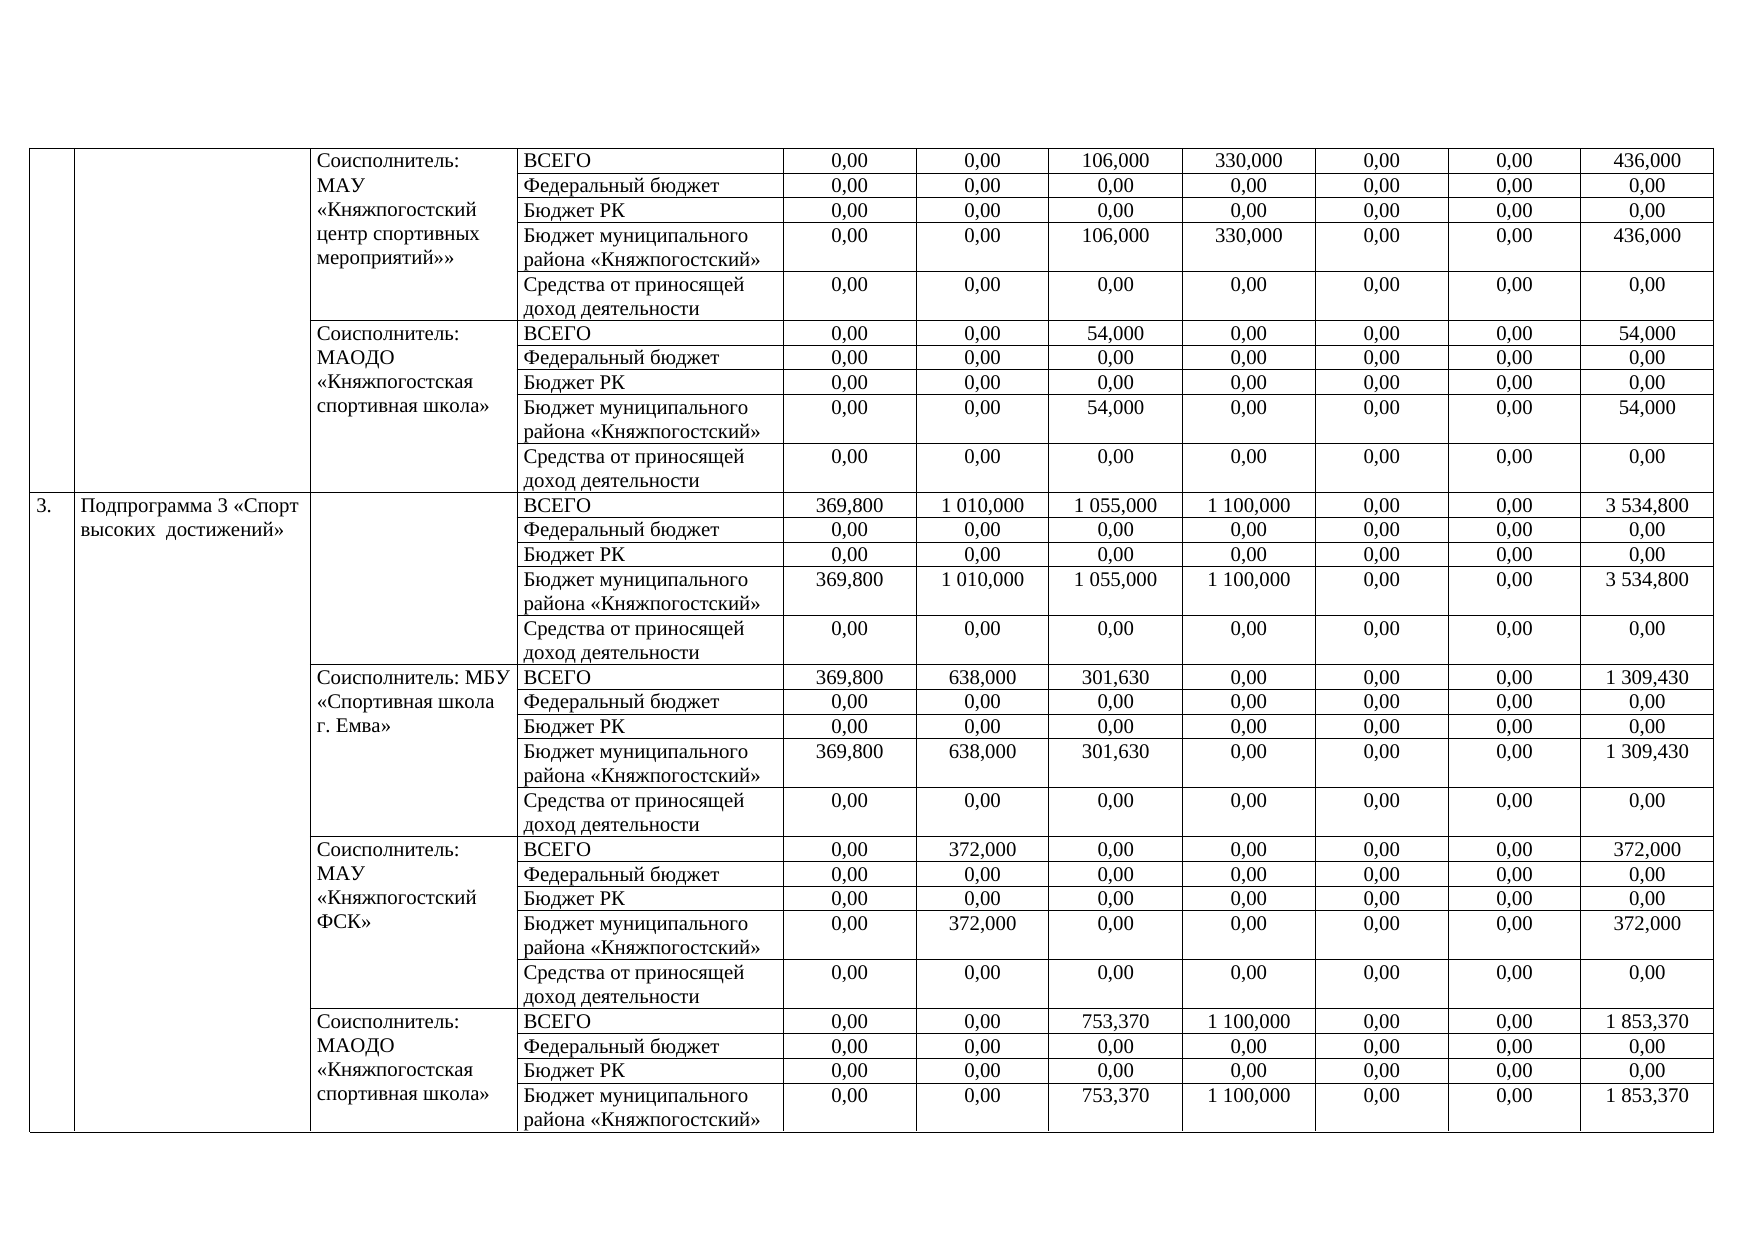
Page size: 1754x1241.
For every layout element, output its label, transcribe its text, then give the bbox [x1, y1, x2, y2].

table_cell 0,00 [784, 518, 916, 541]
table_cell 0,00 [784, 395, 916, 443]
table_cell 0,00 [1316, 1084, 1448, 1131]
table_cell 369,800 [784, 739, 916, 787]
table_cell 0,00 [1183, 198, 1315, 222]
table_cell 0,00 [1449, 223, 1580, 271]
table_cell 436,000 [1581, 149, 1713, 172]
table_cell 369,800 [784, 493, 916, 517]
table_cell 0,00 [917, 887, 1048, 910]
table_cell 0,00 [784, 198, 916, 222]
table_cell 0,00 [1316, 567, 1448, 615]
table_cell Федеральный бюджет [518, 1034, 783, 1058]
table_cell 0,00 [1316, 1059, 1448, 1082]
table_cell 0,00 [917, 198, 1048, 222]
table_cell 0,00 [1316, 395, 1448, 443]
table_cell Бюджет РК [518, 543, 783, 566]
table_cell Бюджет муниципального района «Княжпогостский» [518, 1084, 783, 1131]
table_cell 0,00 [1581, 518, 1713, 541]
table_cell 0,00 [784, 223, 916, 271]
table_cell 0,00 [1049, 837, 1182, 861]
table_cell 0,00 [784, 149, 916, 172]
table_cell 0,00 [917, 862, 1048, 886]
table_cell 0,00 [1183, 911, 1315, 959]
table_cell 0,00 [1581, 543, 1713, 566]
table_cell 0,00 [1183, 395, 1315, 443]
table_cell 0,00 [1183, 543, 1315, 566]
table_cell 1 309,430 [1581, 665, 1713, 689]
table_cell 0,00 [1449, 198, 1580, 222]
table_cell 54,000 [1581, 321, 1713, 344]
table_cell 0,00 [1049, 370, 1182, 394]
table_cell 0,00 [917, 444, 1048, 492]
table_cell 54,000 [1581, 395, 1713, 443]
table_cell 0,00 [784, 837, 916, 861]
table_cell 0,00 [917, 715, 1048, 738]
table_cell 0,00 [1449, 370, 1580, 394]
table_cell 0,00 [1183, 444, 1315, 492]
table_cell 0,00 [1316, 149, 1448, 172]
table_cell Средства от приносящей доход деятельности [518, 272, 783, 320]
table_cell Бюджет муниципального района «Княжпогостский» [518, 911, 783, 959]
table_cell 0,00 [1316, 739, 1448, 787]
table_cell 1 853,370 [1581, 1084, 1713, 1131]
table_cell Средства от приносящей доход деятельности [518, 444, 783, 492]
table_cell 0,00 [1581, 1034, 1713, 1058]
table_cell 0,00 [1183, 887, 1315, 910]
table_cell 1 853,370 [1581, 1009, 1713, 1033]
table_cell Соисполнитель: МАОДО «Княжпогостская спортивная школа» [311, 321, 517, 492]
table_cell 0,00 [1449, 567, 1580, 615]
table_cell 0,00 [1581, 272, 1713, 320]
table_cell 0,00 [784, 911, 916, 959]
table_cell 0,00 [1449, 272, 1580, 320]
table_cell ВСЕГО [518, 837, 783, 861]
table_cell 0,00 [1316, 174, 1448, 197]
table_cell Бюджет муниципального района «Княжпогостский» [518, 567, 783, 615]
table_cell 0,00 [784, 1009, 916, 1033]
table_cell 0,00 [784, 174, 916, 197]
table_cell 0,00 [784, 1084, 916, 1131]
table_cell Соисполнитель: МБУ «Спортивная школа г. Емва» [311, 665, 517, 836]
table_cell 0,00 [1581, 1059, 1713, 1082]
table_cell 54,000 [1049, 395, 1182, 443]
table_cell 369,800 [784, 665, 916, 689]
table_cell 0,00 [1449, 665, 1580, 689]
table_cell 1 055,000 [1049, 567, 1182, 615]
table_cell ВСЕГО [518, 1009, 783, 1033]
table_cell 0,00 [917, 346, 1048, 369]
table_cell 0,00 [1316, 690, 1448, 713]
table_cell 1 100,000 [1183, 493, 1315, 517]
table_cell 0,00 [1581, 444, 1713, 492]
table_cell 0,00 [1316, 223, 1448, 271]
table_cell 0,00 [1449, 1059, 1580, 1082]
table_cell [518, 223, 783, 271]
table_cell 372,000 [1581, 837, 1713, 861]
table_cell 0,00 [784, 788, 916, 836]
table_cell 0,00 [1316, 911, 1448, 959]
table_cell 0,00 [1316, 788, 1448, 836]
table_cell Федеральный бюджет [518, 690, 783, 713]
table_cell 0,00 [1183, 715, 1315, 738]
table_cell 0,00 [1183, 837, 1315, 861]
table_cell 0,00 [1183, 272, 1315, 320]
table_cell 0,00 [1316, 616, 1448, 664]
table_cell 0,00 [1581, 960, 1713, 1008]
table_cell 301,630 [1049, 665, 1182, 689]
table_cell 106,000 [1049, 149, 1182, 172]
table_cell 1 100,000 [1183, 1084, 1315, 1131]
table_cell 0,00 [784, 715, 916, 738]
table_cell [311, 493, 517, 664]
table_cell 0,00 [1049, 960, 1182, 1008]
table_cell 0,00 [1581, 715, 1713, 738]
table_cell 3 534,800 [1581, 567, 1713, 615]
table_cell 638,000 [917, 739, 1048, 787]
table_cell 0,00 [784, 370, 916, 394]
table_cell 753,370 [1049, 1084, 1182, 1131]
table_cell 0,00 [917, 1034, 1048, 1058]
table_cell 0,00 [1049, 911, 1182, 959]
table_cell 0,00 [784, 272, 916, 320]
table_cell 0,00 [1316, 346, 1448, 369]
table_cell Подпрограмма 3 «Спорт высоких достижений» [75, 493, 310, 1131]
table_cell 0,00 [1049, 862, 1182, 886]
table_cell 0,00 [1049, 788, 1182, 836]
table_cell 0,00 [1316, 837, 1448, 861]
table_cell 0,00 [784, 960, 916, 1008]
table_cell 0,00 [1449, 493, 1580, 517]
table_cell Федеральный бюджет [518, 174, 783, 197]
table_cell 0,00 [1581, 174, 1713, 197]
table_cell Бюджет РК [518, 198, 783, 222]
table_cell 1 309,430 [1581, 739, 1713, 787]
table_cell Бюджет РК [518, 370, 783, 394]
table_cell 0,00 [1049, 543, 1182, 566]
table_cell 0,00 [1316, 444, 1448, 492]
table_cell 0,00 [1049, 616, 1182, 664]
table_cell 0,00 [784, 616, 916, 664]
table_cell 0,00 [1449, 788, 1580, 836]
table_cell 0,00 [1581, 346, 1713, 369]
table_cell 0,00 [784, 321, 916, 344]
table_cell 0,00 [1316, 960, 1448, 1008]
table_cell 0,00 [1449, 690, 1580, 713]
table_cell 0,00 [917, 370, 1048, 394]
table_cell 0,00 [784, 543, 916, 566]
table_cell ВСЕГО [518, 665, 783, 689]
table_cell Бюджет муниципального района «Княжпогостский» [518, 739, 783, 787]
table_cell 372,000 [917, 837, 1048, 861]
table_cell 0,00 [1581, 616, 1713, 664]
table_cell 0,00 [1183, 665, 1315, 689]
table_cell Средства от приносящей доход деятельности [518, 616, 783, 664]
table_cell 0,00 [1183, 739, 1315, 787]
table_cell 0,00 [1449, 1084, 1580, 1131]
table_cell 369,800 [784, 567, 916, 615]
table_cell 0,00 [917, 788, 1048, 836]
table_cell 0,00 [1316, 887, 1448, 910]
table_cell 0,00 [1449, 862, 1580, 886]
table_cell 106,000 [1049, 223, 1182, 271]
table_cell 0,00 [1449, 346, 1580, 369]
table_cell 0,00 [917, 543, 1048, 566]
table_cell 0,00 [1316, 665, 1448, 689]
table_cell 301,630 [1049, 739, 1182, 787]
table_cell 0,00 [1316, 1034, 1448, 1058]
table_cell 0,00 [1449, 174, 1580, 197]
table_cell 0,00 [1581, 887, 1713, 910]
table_cell 0,00 [1049, 444, 1182, 492]
table_cell Средства от приносящей доход деятельности [518, 788, 783, 836]
table_cell 1 010,000 [917, 493, 1048, 517]
table_cell 372,000 [1581, 911, 1713, 959]
table_cell 0,00 [1316, 272, 1448, 320]
table_cell 0,00 [917, 395, 1048, 443]
table_cell 330,000 [1183, 223, 1315, 271]
table_cell 0,00 [1183, 690, 1315, 713]
table_cell 0,00 [1449, 739, 1580, 787]
table_cell 0,00 [1183, 370, 1315, 394]
table_cell 0,00 [1049, 518, 1182, 541]
table_cell 0,00 [1316, 370, 1448, 394]
table_cell 372,000 [917, 911, 1048, 959]
table_cell 0,00 [1449, 149, 1580, 172]
table_cell Средства от приносящей доход деятельности [518, 960, 783, 1008]
table_cell 0,00 [784, 444, 916, 492]
table_cell 0,00 [1449, 911, 1580, 959]
table_cell Федеральный бюджет [518, 346, 783, 369]
table_cell 54,000 [1049, 321, 1182, 344]
table_cell 0,00 [1581, 788, 1713, 836]
table_cell 638,000 [917, 665, 1048, 689]
table_cell Соисполнитель: МАУ «Княжпогостский ФСК» [311, 837, 517, 1008]
table_cell 0,00 [1449, 543, 1580, 566]
table_cell 0,00 [1449, 960, 1580, 1008]
table_cell 0,00 [1183, 862, 1315, 886]
table_cell Федеральный бюджет [518, 518, 783, 541]
table_cell 0,00 [784, 346, 916, 369]
table_cell ВСЕГО [518, 149, 783, 172]
table_cell 0,00 [1316, 1009, 1448, 1033]
table_cell Соисполнитель: МАУ «Княжпогостский центр спортивных мероприятий»» [311, 149, 517, 320]
table_cell 753,370 [1049, 1009, 1182, 1033]
table_cell 0,00 [1449, 444, 1580, 492]
table_cell 0,00 [784, 1059, 916, 1082]
table_cell 0,00 [1581, 862, 1713, 886]
table_cell 0,00 [1449, 715, 1580, 738]
table_cell 1 010,000 [917, 567, 1048, 615]
table_cell 0,00 [1449, 887, 1580, 910]
table_cell 0,00 [1049, 715, 1182, 738]
table_cell 0,00 [917, 149, 1048, 172]
table_cell 0,00 [917, 960, 1048, 1008]
table_cell 0,00 [1183, 321, 1315, 344]
table_cell Бюджет муниципального района «Княжпогостский» [518, 395, 783, 443]
table_cell 0,00 [917, 272, 1048, 320]
table_cell ВСЕГО [518, 321, 783, 344]
table_cell 0,00 [784, 862, 916, 886]
table_cell 0,00 [1449, 518, 1580, 541]
table_cell 0,00 [1183, 518, 1315, 541]
table_cell 0,00 [1049, 887, 1182, 910]
table_cell 0,00 [917, 1009, 1048, 1033]
table_cell 0,00 [1183, 346, 1315, 369]
table_cell Федеральный бюджет [518, 862, 783, 886]
table_cell 1 100,000 [1183, 567, 1315, 615]
table_cell 0,00 [1049, 174, 1182, 197]
table_cell 436,000 [1581, 223, 1713, 271]
table_cell 0,00 [1449, 837, 1580, 861]
table_cell 0,00 [1183, 1034, 1315, 1058]
table_cell 0,00 [1183, 174, 1315, 197]
table_cell 0,00 [1316, 518, 1448, 541]
table_cell Бюджет РК [518, 1059, 783, 1082]
table_cell 3 534,800 [1581, 493, 1713, 517]
table_cell 1 055,000 [1049, 493, 1182, 517]
table_cell 0,00 [1183, 960, 1315, 1008]
table_cell Соисполнитель: МАОДО «Княжпогостская спортивная школа» [311, 1009, 517, 1131]
table_cell 0,00 [1183, 1059, 1315, 1082]
table_cell 0,00 [1449, 1009, 1580, 1033]
table_cell 0,00 [1581, 198, 1713, 222]
table_cell 0,00 [1449, 395, 1580, 443]
table_cell ВСЕГО [518, 493, 783, 517]
table_cell 3. [30, 493, 74, 1131]
table_cell Бюджет РК [518, 887, 783, 910]
table_cell 0,00 [917, 174, 1048, 197]
table_cell 0,00 [917, 223, 1048, 271]
table_cell 0,00 [917, 321, 1048, 344]
table_cell 0,00 [1183, 788, 1315, 836]
table_cell 0,00 [1049, 1034, 1182, 1058]
table_cell 0,00 [1049, 1059, 1182, 1082]
table_cell 0,00 [1449, 1034, 1580, 1058]
table_cell 0,00 [1183, 616, 1315, 664]
table_cell 0,00 [1316, 543, 1448, 566]
table_cell 330,000 [1183, 149, 1315, 172]
table_cell 0,00 [1049, 690, 1182, 713]
table_cell 0,00 [1316, 862, 1448, 886]
table_cell 0,00 [784, 887, 916, 910]
table_cell 0,00 [917, 690, 1048, 713]
table_cell 0,00 [1316, 198, 1448, 222]
table_cell Бюджет РК [518, 715, 783, 738]
table_cell 0,00 [1316, 715, 1448, 738]
table_cell 0,00 [1449, 321, 1580, 344]
table_cell 0,00 [917, 1084, 1048, 1131]
table_cell 0,00 [1049, 346, 1182, 369]
table_cell 0,00 [1316, 493, 1448, 517]
table_cell 0,00 [917, 616, 1048, 664]
table_cell 0,00 [1581, 690, 1713, 713]
table_cell 0,00 [1449, 616, 1580, 664]
table_cell 0,00 [917, 518, 1048, 541]
table_cell 1 100,000 [1183, 1009, 1315, 1033]
table_cell 0,00 [1049, 272, 1182, 320]
table_cell 0,00 [1049, 198, 1182, 222]
table_cell 0,00 [784, 690, 916, 713]
table_cell 0,00 [1581, 370, 1713, 394]
table_cell 0,00 [917, 1059, 1048, 1082]
table_cell 0,00 [784, 1034, 916, 1058]
table_cell 0,00 [1316, 321, 1448, 344]
